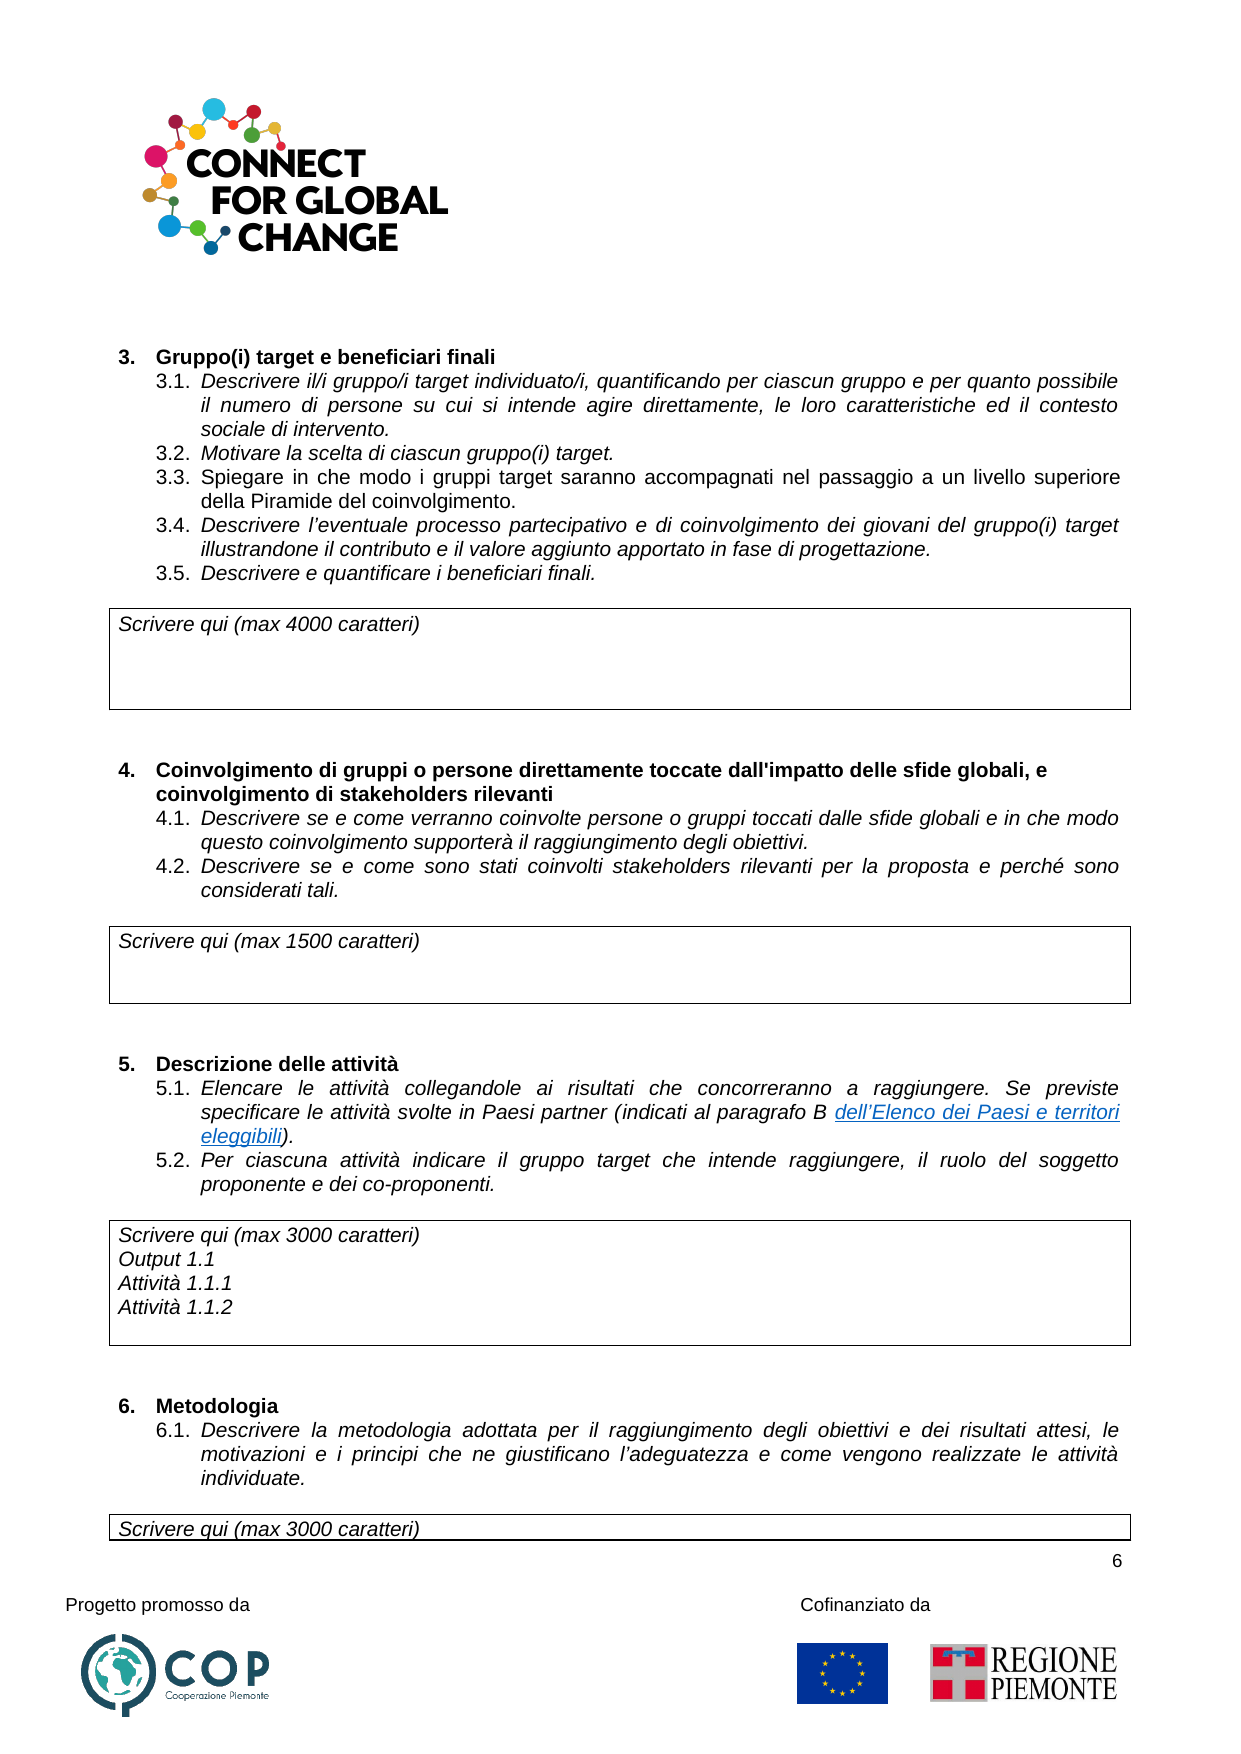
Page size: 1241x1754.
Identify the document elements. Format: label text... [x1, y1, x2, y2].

text Output 1.1 [118, 1247, 1122, 1271]
list Motivare la scelta di ciascun gruppo(i) target. [156, 441, 1122, 464]
picture [797, 1643, 888, 1704]
picture [930, 1644, 1117, 1702]
text Scrivere qui (max 1500 caratteri) [110, 927, 1130, 953]
list Spiegare in che modo i gruppi target saranno accompagnati nel passaggio a un livello superiore della Piramide del coinvolgimento. [156, 464, 1122, 512]
list Descrivere se e come sono stati coinvolti stakeholders rilevanti per la proposta e perché sono considerati tali. [156, 854, 1122, 902]
text Attività 1.1.1 [118, 1271, 1122, 1295]
list Descrivere la metodologia adottata per il raggiungimento degli obiettivi e dei risultati attesi, le motivazioni e i principi che ne giustificano l’adeguatezza e come vengono realizzate le attività individuate. [156, 1418, 1122, 1489]
text Scrivere qui (max 3000 caratteri) [110, 1221, 1130, 1247]
picture [81, 1634, 269, 1717]
list Descrizione delle attività [118, 1052, 1122, 1076]
list Per ciascuna attività indicare il gruppo target che intende raggiungere, il ruolo del soggetto proponente e dei co-proponenti. [156, 1148, 1122, 1196]
picture [123, 79, 453, 274]
list Descrivere se e come verranno coinvolte persone o gruppi toccati dalle sfide globali e in che modo questo coinvolgimento supporterà il raggiungimento degli obiettivi. [156, 806, 1122, 854]
list Descrivere il/i gruppo/i target individuato/i, quantificando per ciascun gruppo e per quanto possibile il numero di persone su cui si intende agire direttamente, le loro caratteristiche ed il contesto sociale di intervento. [156, 369, 1122, 441]
list Elencare le attività collegandole ai risultati che concorreranno a raggiungere. Se previste specificare le attività svolte in Paesi partner (indicati al paragrafo B dell’Elenco dei Paesi e territori eleggibili). [156, 1076, 1122, 1148]
text Attività 1.1.2 [118, 1295, 1122, 1319]
list Gruppo(i) target e beneficiari finali [118, 345, 1122, 369]
text Scrivere qui (max 3000 caratteri) [110, 1515, 1130, 1539]
list Coinvolgimento di gruppi o persone direttamente toccate dall'impatto delle sfide globali, e coinvolgimento di stakeholders rilevanti [118, 758, 1122, 806]
list Descrivere e quantificare i beneficiari finali. [156, 560, 1122, 584]
list Descrivere l’eventuale processo partecipativo e di coinvolgimento dei giovani del gruppo(i) target illustrandone il contributo e il valore aggiunto apportato in fase di progettazione. [156, 512, 1122, 560]
list Metodologia [118, 1394, 1122, 1418]
text Scrivere qui (max 4000 caratteri) [110, 609, 1130, 635]
